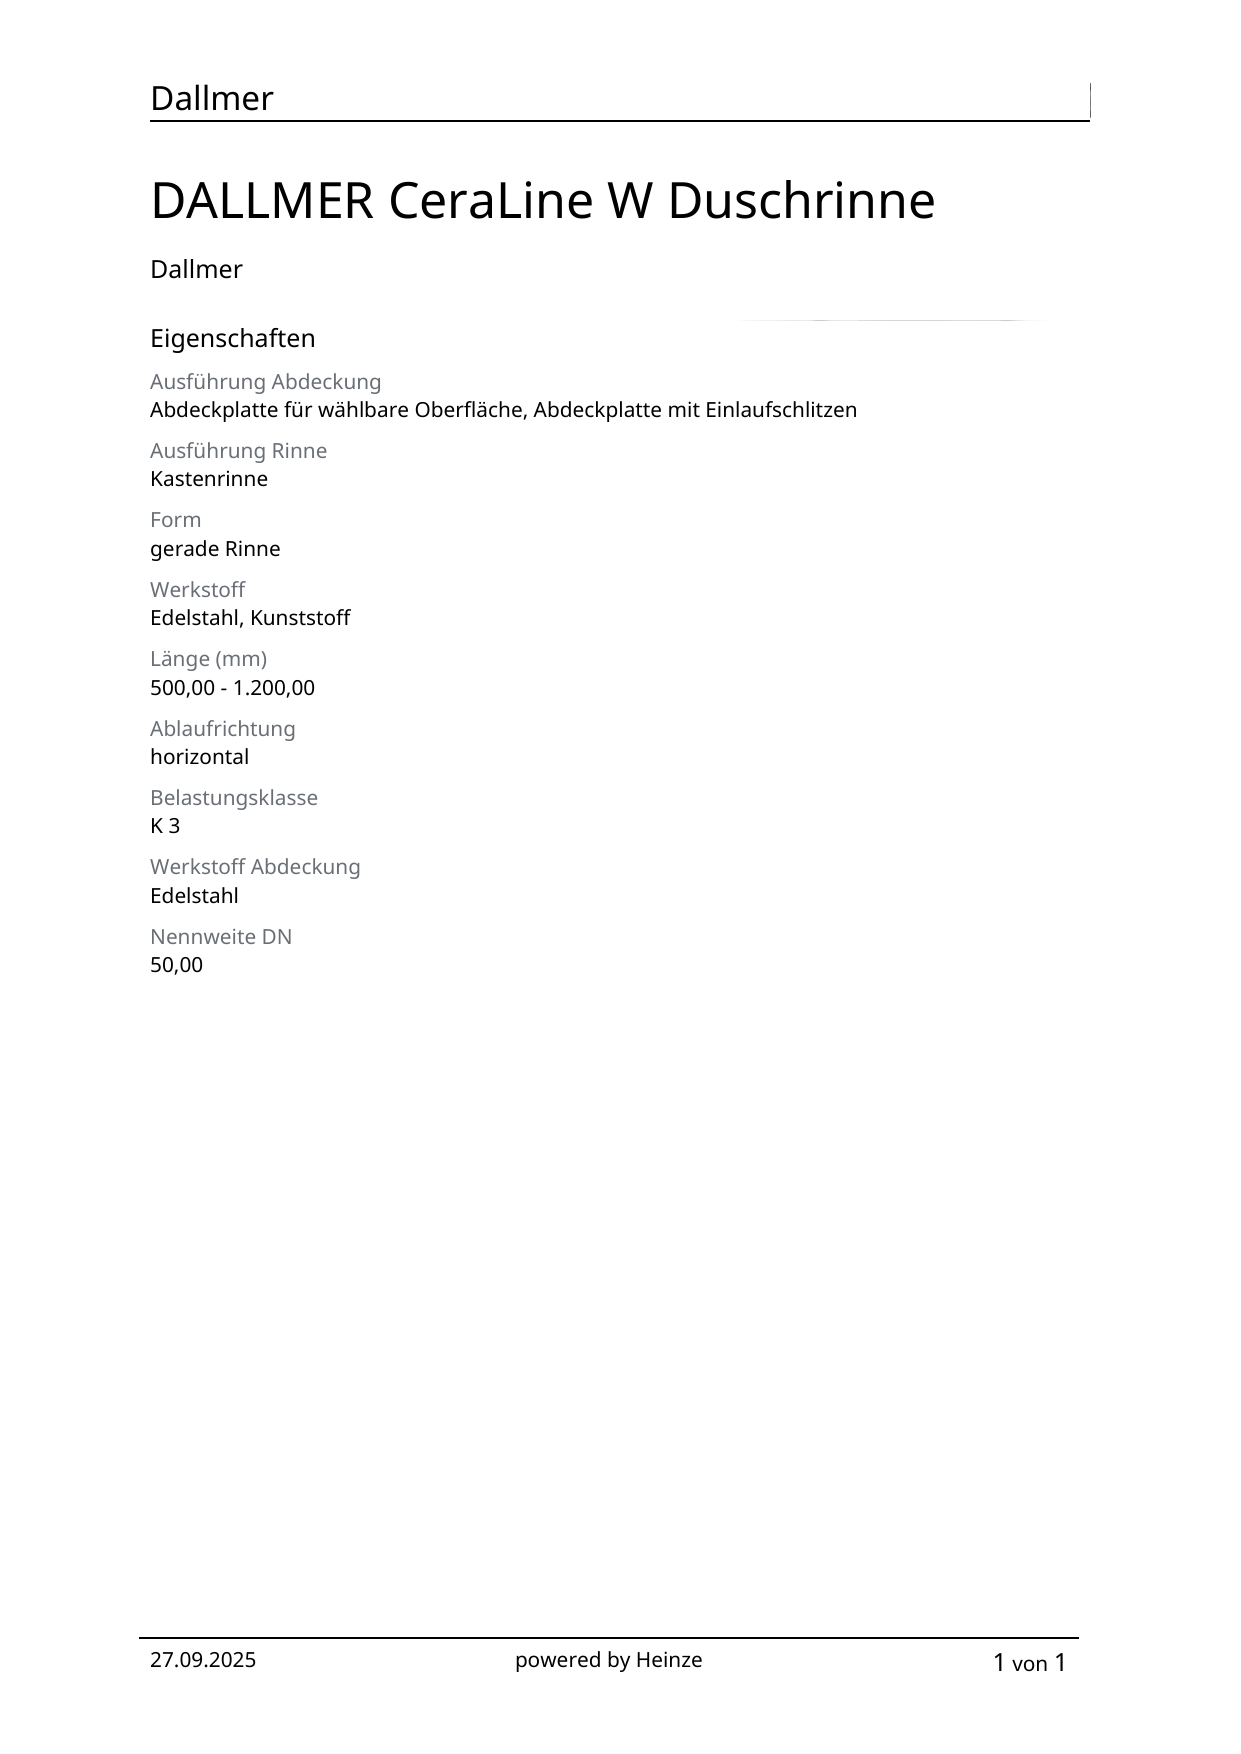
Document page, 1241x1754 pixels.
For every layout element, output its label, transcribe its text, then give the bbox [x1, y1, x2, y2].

text horizontal [150, 742, 1090, 771]
text Nennweite DN [150, 922, 1090, 950]
text Eigenschaften [150, 320, 1090, 354]
text Ablaufrichtung [150, 714, 1090, 742]
text Ausführung Rinne [150, 436, 1090, 464]
text Dallmer [150, 252, 1090, 286]
text Belastungsklasse [150, 783, 1090, 811]
text DALLMER CeraLine W Duschrinne [150, 165, 1090, 233]
text 50,00 [150, 950, 1090, 979]
text Edelstahl, Kunststoff [150, 603, 1090, 632]
text Werkstoff [150, 575, 1090, 603]
text Werkstoff Abdeckung [150, 852, 1090, 881]
text gerade Rinne [150, 534, 1090, 562]
text Edelstahl [150, 881, 1090, 909]
text Ausführung Abdeckung [150, 367, 1090, 395]
text K 3 [150, 811, 1090, 840]
text Länge (mm) [150, 644, 1090, 673]
text Kastenrinne [150, 464, 1090, 493]
text Abdeckplatte für wählbare Oberfläche, Abdeckplatte mit Einlaufschlitzen [150, 395, 1090, 424]
text 500,00 - 1.200,00 [150, 673, 1090, 701]
text Form [150, 506, 1090, 534]
